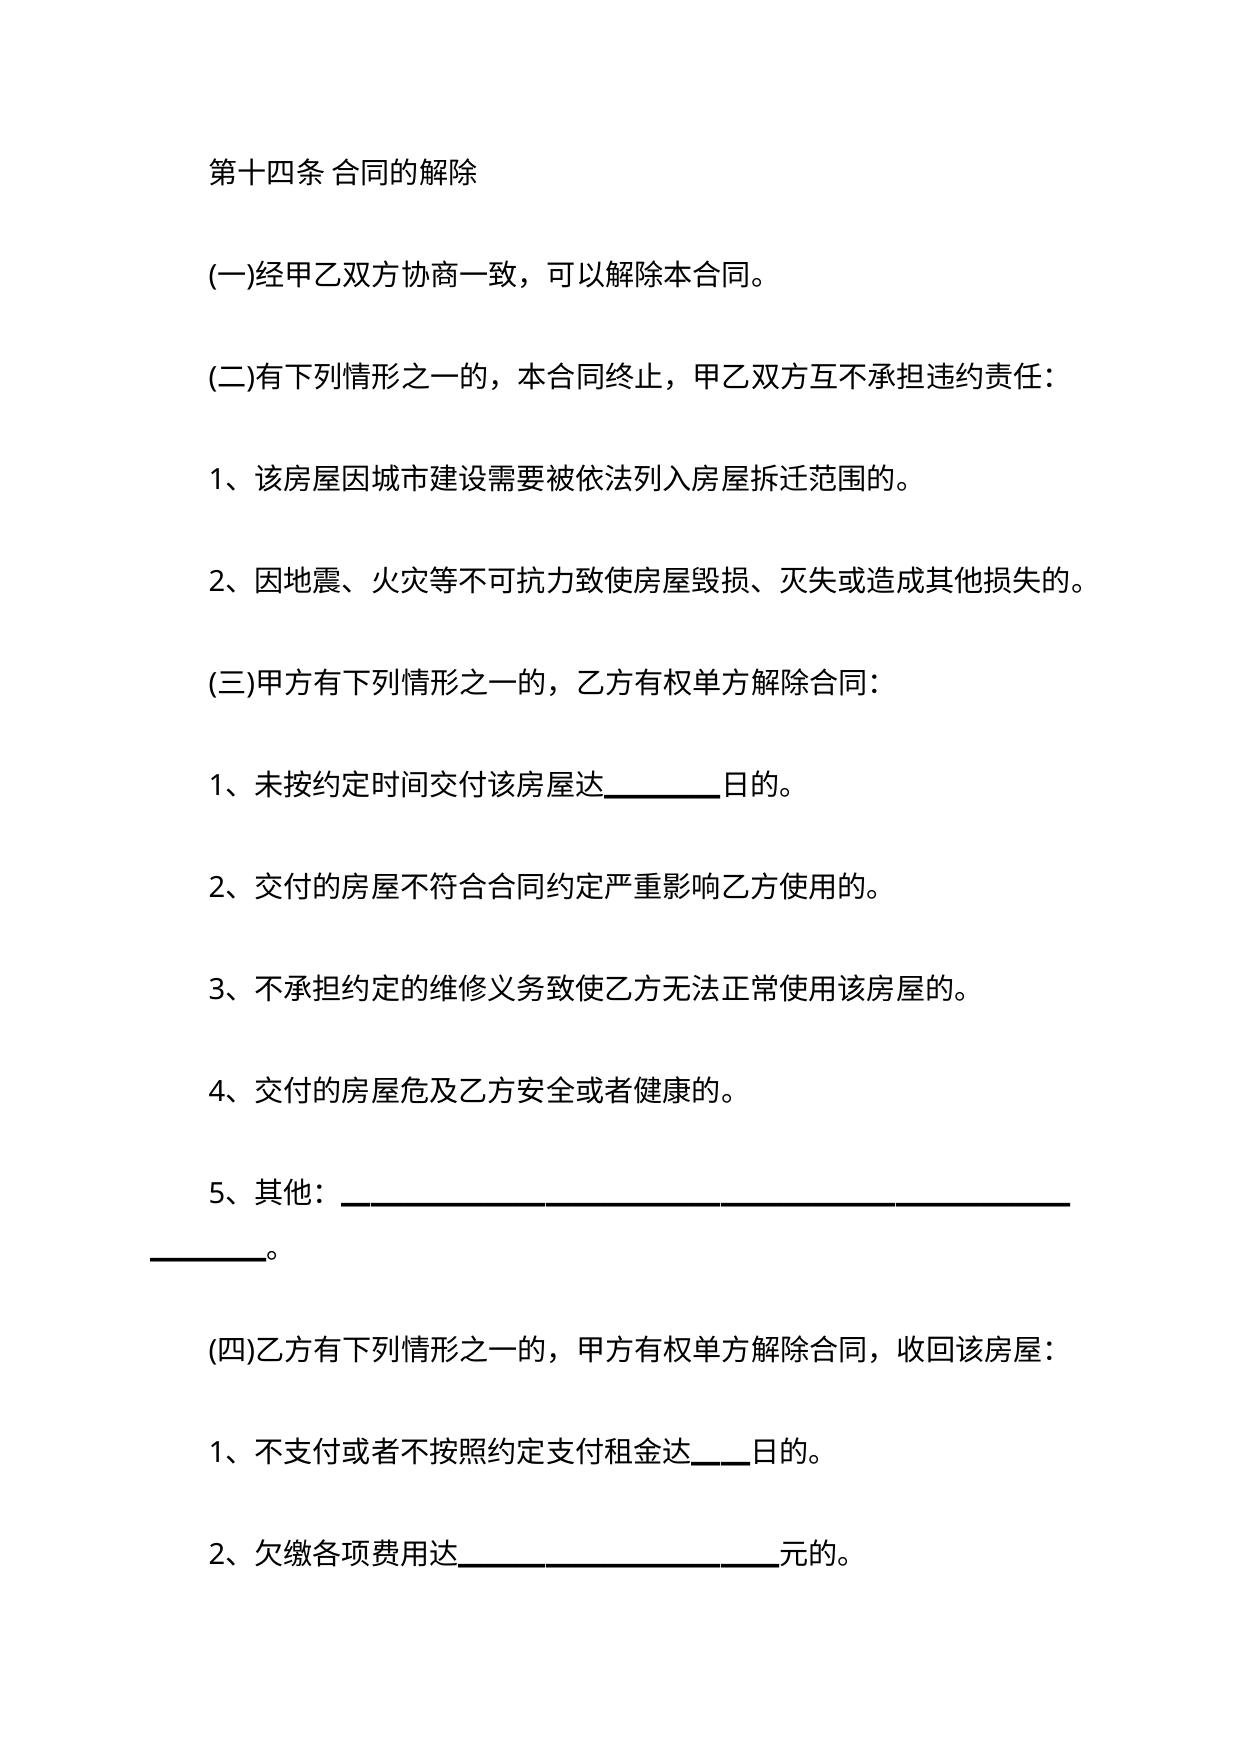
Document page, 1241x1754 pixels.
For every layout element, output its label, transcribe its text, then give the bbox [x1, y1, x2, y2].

text 4、交付的房屋危及乙方安全或者健康的。 [150, 1068, 1090, 1110]
text 2、欠缴各项费用达▁▁▁▁▁▁▁▁▁▁▁元的。 [150, 1530, 1090, 1573]
text 1、未按约定时间交付该房屋达▁▁▁▁日的。 [150, 762, 1090, 804]
text 第十四条 合同的解除 [150, 150, 1090, 192]
text 2、交付的房屋不符合合同约定严重影响乙方使用的。 [150, 864, 1090, 906]
text 1、不支付或者不按照约定支付租金达▁▁日的。 [150, 1428, 1090, 1471]
text (四)乙方有下列情形之一的，甲方有权单方解除合同，收回该房屋： [150, 1326, 1090, 1369]
text 5、其他：▁▁▁▁▁▁▁▁▁▁▁▁▁▁▁▁▁▁▁▁▁▁▁▁▁▁▁▁▁。 [150, 1169, 1090, 1267]
text 1、该房屋因城市建设需要被依法列入房屋拆迁范围的。 [150, 456, 1090, 498]
text (一)经甲乙双方协商一致，可以解除本合同。 [150, 252, 1090, 294]
text 3、不承担约定的维修义务致使乙方无法正常使用该房屋的。 [150, 966, 1090, 1008]
text (二)有下列情形之一的，本合同终止，甲乙双方互不承担违约责任： [150, 354, 1090, 396]
text 2、因地震、火灾等不可抗力致使房屋毁损、灭失或造成其他损失的。 [150, 558, 1090, 600]
text (三)甲方有下列情形之一的，乙方有权单方解除合同： [150, 660, 1090, 702]
